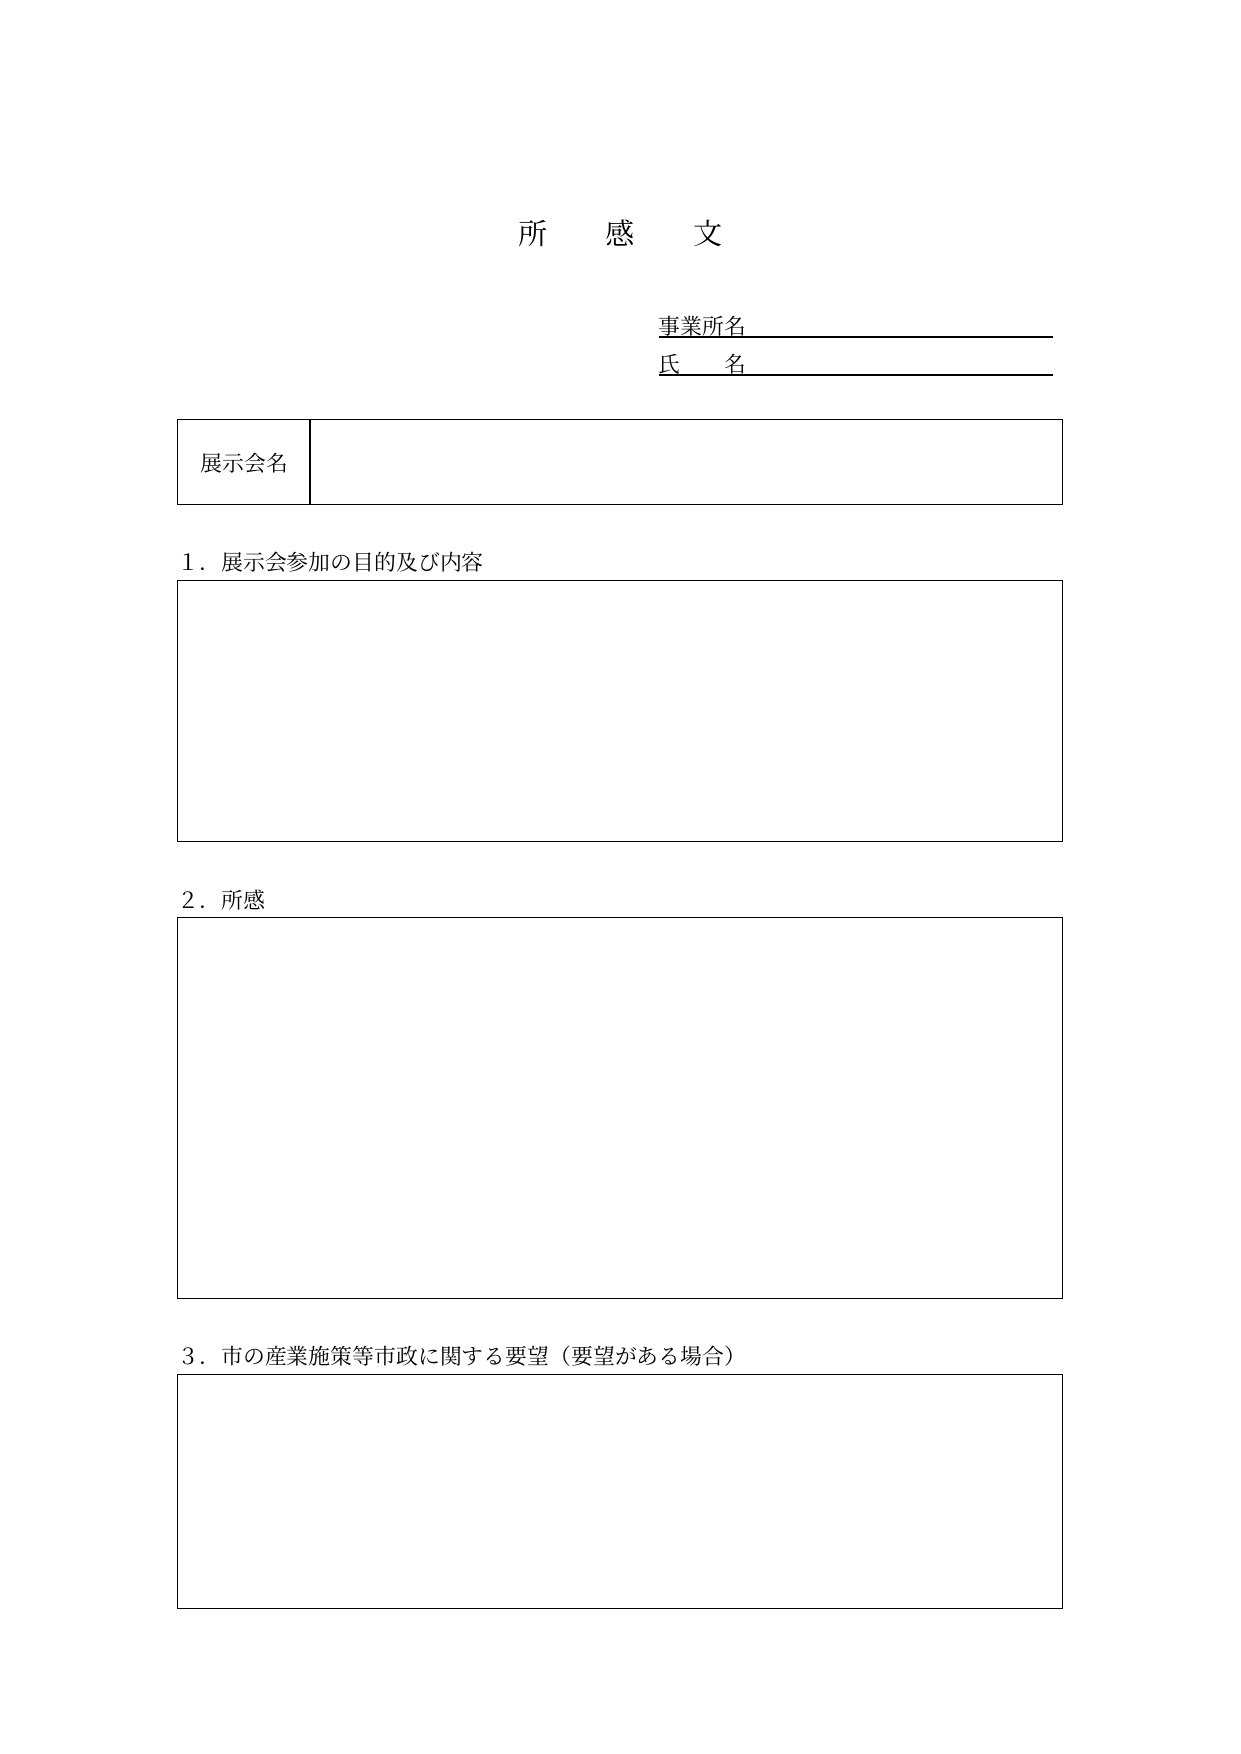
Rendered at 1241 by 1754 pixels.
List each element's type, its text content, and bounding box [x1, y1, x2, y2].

table_header [311, 420, 1062, 504]
text ３．市の産業施策等市政に関する要望（要望がある場合） [177, 1336, 1063, 1374]
text 所 感 文 [177, 194, 1063, 269]
table_header [178, 918, 1062, 1298]
text １．展示会参加の目的及び内容 [177, 542, 1063, 580]
text ２．所感 [177, 880, 1063, 917]
table_header [178, 581, 1062, 841]
table_header 展示会名 [178, 420, 309, 504]
text 事業所名 [177, 306, 1063, 344]
table_header [178, 1375, 1062, 1608]
text 氏 名 [177, 344, 1063, 381]
